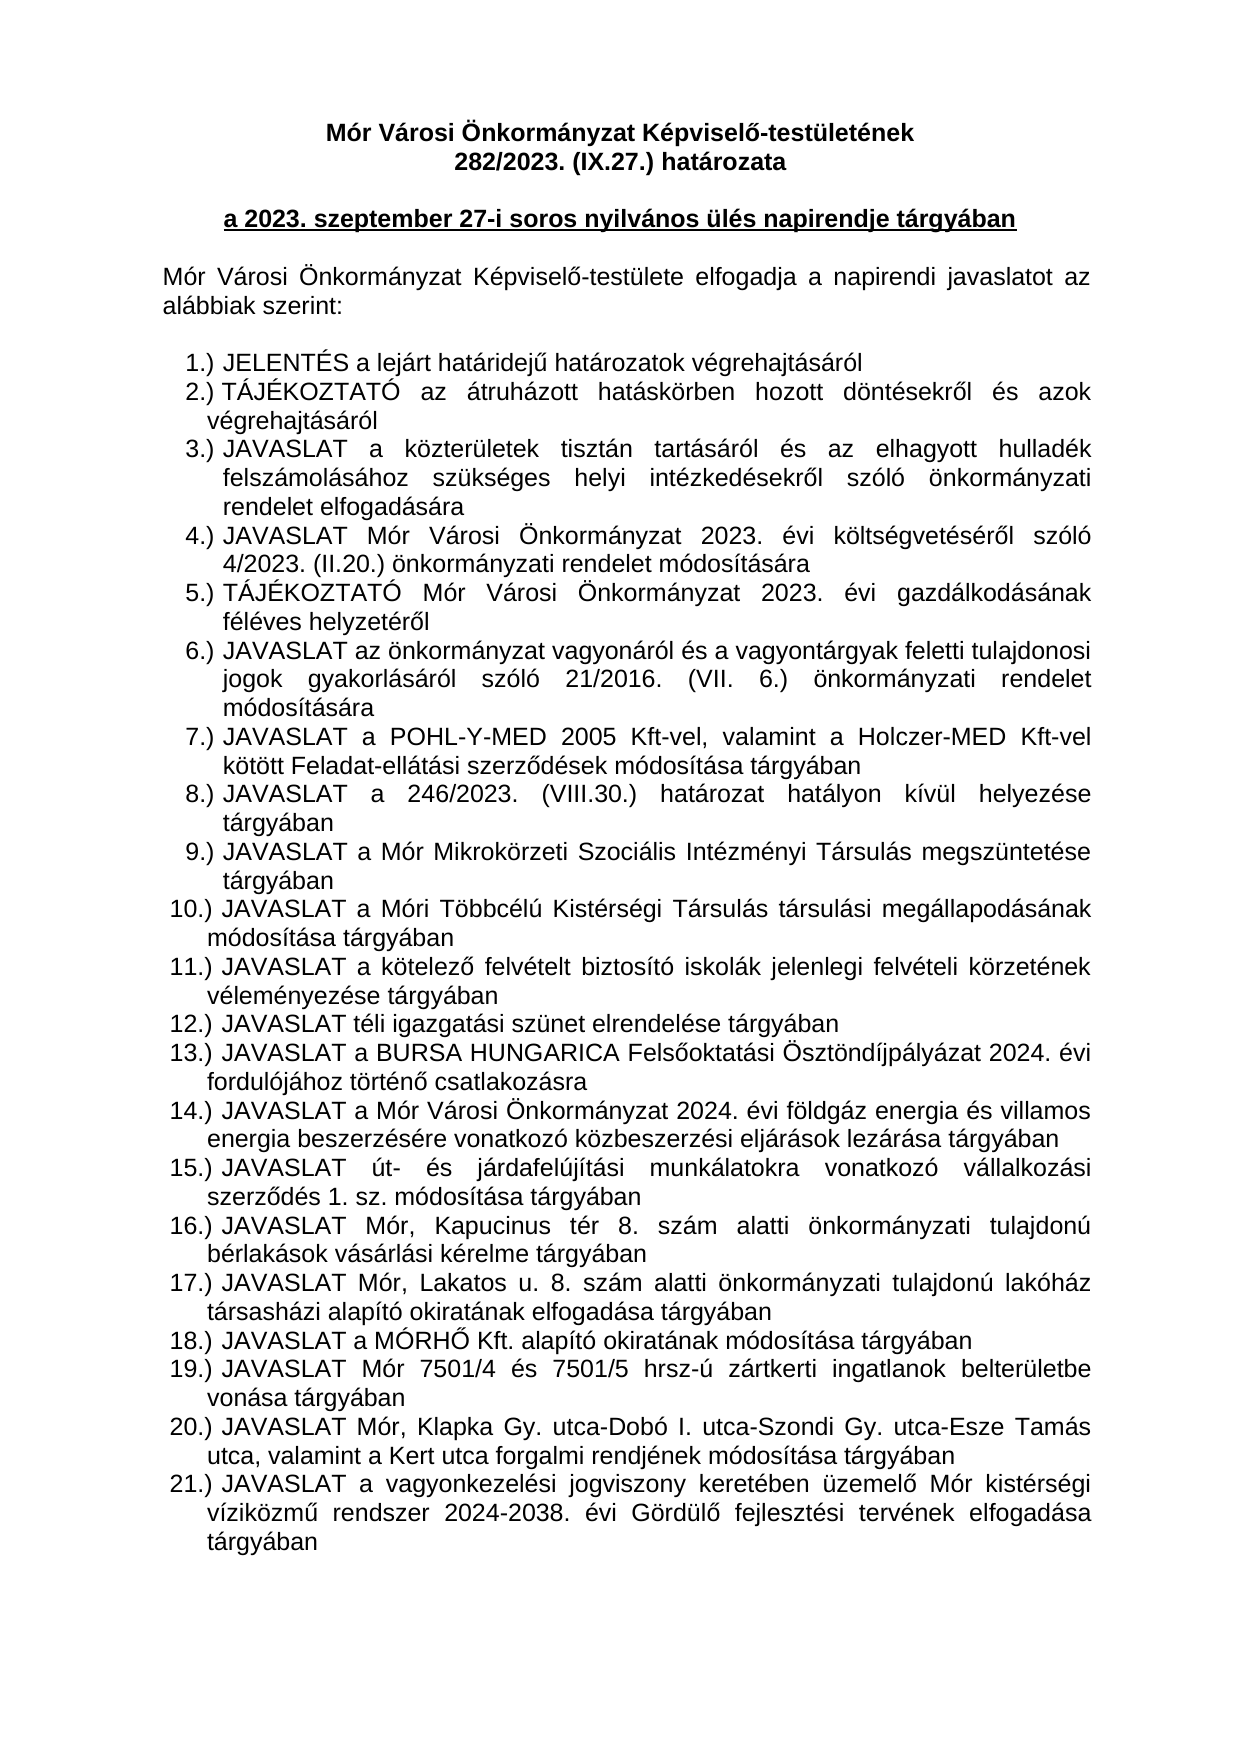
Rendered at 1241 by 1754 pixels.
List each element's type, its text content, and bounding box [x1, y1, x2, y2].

list JAVASLAT a Móri Többcélú Kistérségi Társulás társulási megállapodásának módosítása tárgyában [169, 894, 1092, 952]
list JAVASLAT a kötelező felvételt biztosító iskolák jelenlegi felvételi körzetének véleményezése tárgyában [169, 952, 1092, 1009]
list JELENTÉS a lejárt határidejű határozatok végrehajtásáról [185, 348, 1092, 377]
list JAVASLAT Mór, Lakatos u. 8. szám alatti önkormányzati tulajdonú lakóház társasházi alapító okiratának elfogadása tárgyában [169, 1268, 1092, 1326]
text 282/2023. (IX.27.) határozata [148, 147, 1092, 176]
list JAVASLAT a Mór Városi Önkormányzat 2024. évi földgáz energia és villamos energia beszerzésére vonatkozó közbeszerzési eljárások lezárása tárgyában [169, 1096, 1092, 1153]
list JAVASLAT Mór 7501/4 és 7501/5 hrsz-ú zártkerti ingatlanok belterületbe vonása tárgyában [169, 1354, 1092, 1412]
list JAVASLAT a vagyonkezelési jogviszony keretében üzemelő Mór kistérségi víziközmű rendszer 2024-2038. évi Gördülő fejlesztési tervének elfogadása tárgyában [169, 1469, 1092, 1556]
list JAVASLAT az önkormányzat vagyonáról és a vagyontárgyak feletti tulajdonosi jogok gyakorlásáról szóló 21/2016. (VII. 6.) önkormányzati rendelet módosítására [185, 636, 1092, 722]
list JAVASLAT a közterületek tisztán tartásáról és az elhagyott hulladék felszámolásához szükséges helyi intézkedésekről szóló önkormányzati rendelet elfogadására [185, 434, 1092, 521]
text Mór Városi Önkormányzat Képviselő-testületének [148, 118, 1092, 147]
list JAVASLAT a POHL-Y-MED 2005 Kft-vel, valamint a Holczer-MED Kft-vel kötött Feladat-ellátási szerződések módosítása tárgyában [185, 722, 1092, 779]
list JAVASLAT a Mór Mikrokörzeti Szociális Intézményi Társulás megszüntetése tárgyában [185, 837, 1092, 894]
list JAVASLAT Mór, Kapucinus tér 8. szám alatti önkormányzati tulajdonú bérlakások vásárlási kérelme tárgyában [169, 1211, 1092, 1268]
list JAVASLAT Mór, Klapka Gy. utca-Dobó I. utca-Szondi Gy. utca-Esze Tamás utca, valamint a Kert utca forgalmi rendjének módosítása tárgyában [169, 1412, 1092, 1469]
text a 2023. szeptember 27-i soros nyilvános ülés napirendje tárgyában [148, 204, 1092, 233]
list JAVASLAT a MÓRHŐ Kft. alapító okiratának módosítása tárgyában [169, 1326, 1092, 1354]
list JAVASLAT téli igazgatási szünet elrendelése tárgyában [169, 1009, 1092, 1038]
list JAVASLAT a 246/2023. (VIII.30.) határozat hatályon kívül helyezése tárgyában [185, 779, 1092, 837]
list JAVASLAT Mór Városi Önkormányzat 2023. évi költségvetéséről szóló 4/2023. (II.20.) önkormányzati rendelet módosítására [185, 521, 1092, 578]
text Mór Városi Önkormányzat Képviselő-testülete elfogadja a napirendi javaslatot az alábbiak szerint: [162, 262, 1092, 319]
list JAVASLAT út- és járdafelújítási munkálatokra vonatkozó vállalkozási szerződés 1. sz. módosítása tárgyában [169, 1153, 1092, 1211]
list JAVASLAT a BURSA HUNGARICA Felsőoktatási Ösztöndíjpályázat 2024. évi fordulójához történő csatlakozásra [169, 1038, 1092, 1096]
list TÁJÉKOZTATÓ az átruházott hatáskörben hozott döntésekről és azok végrehajtásáról [185, 377, 1092, 434]
list TÁJÉKOZTATÓ Mór Városi Önkormányzat 2023. évi gazdálkodásának féléves helyzetéről [185, 578, 1092, 636]
